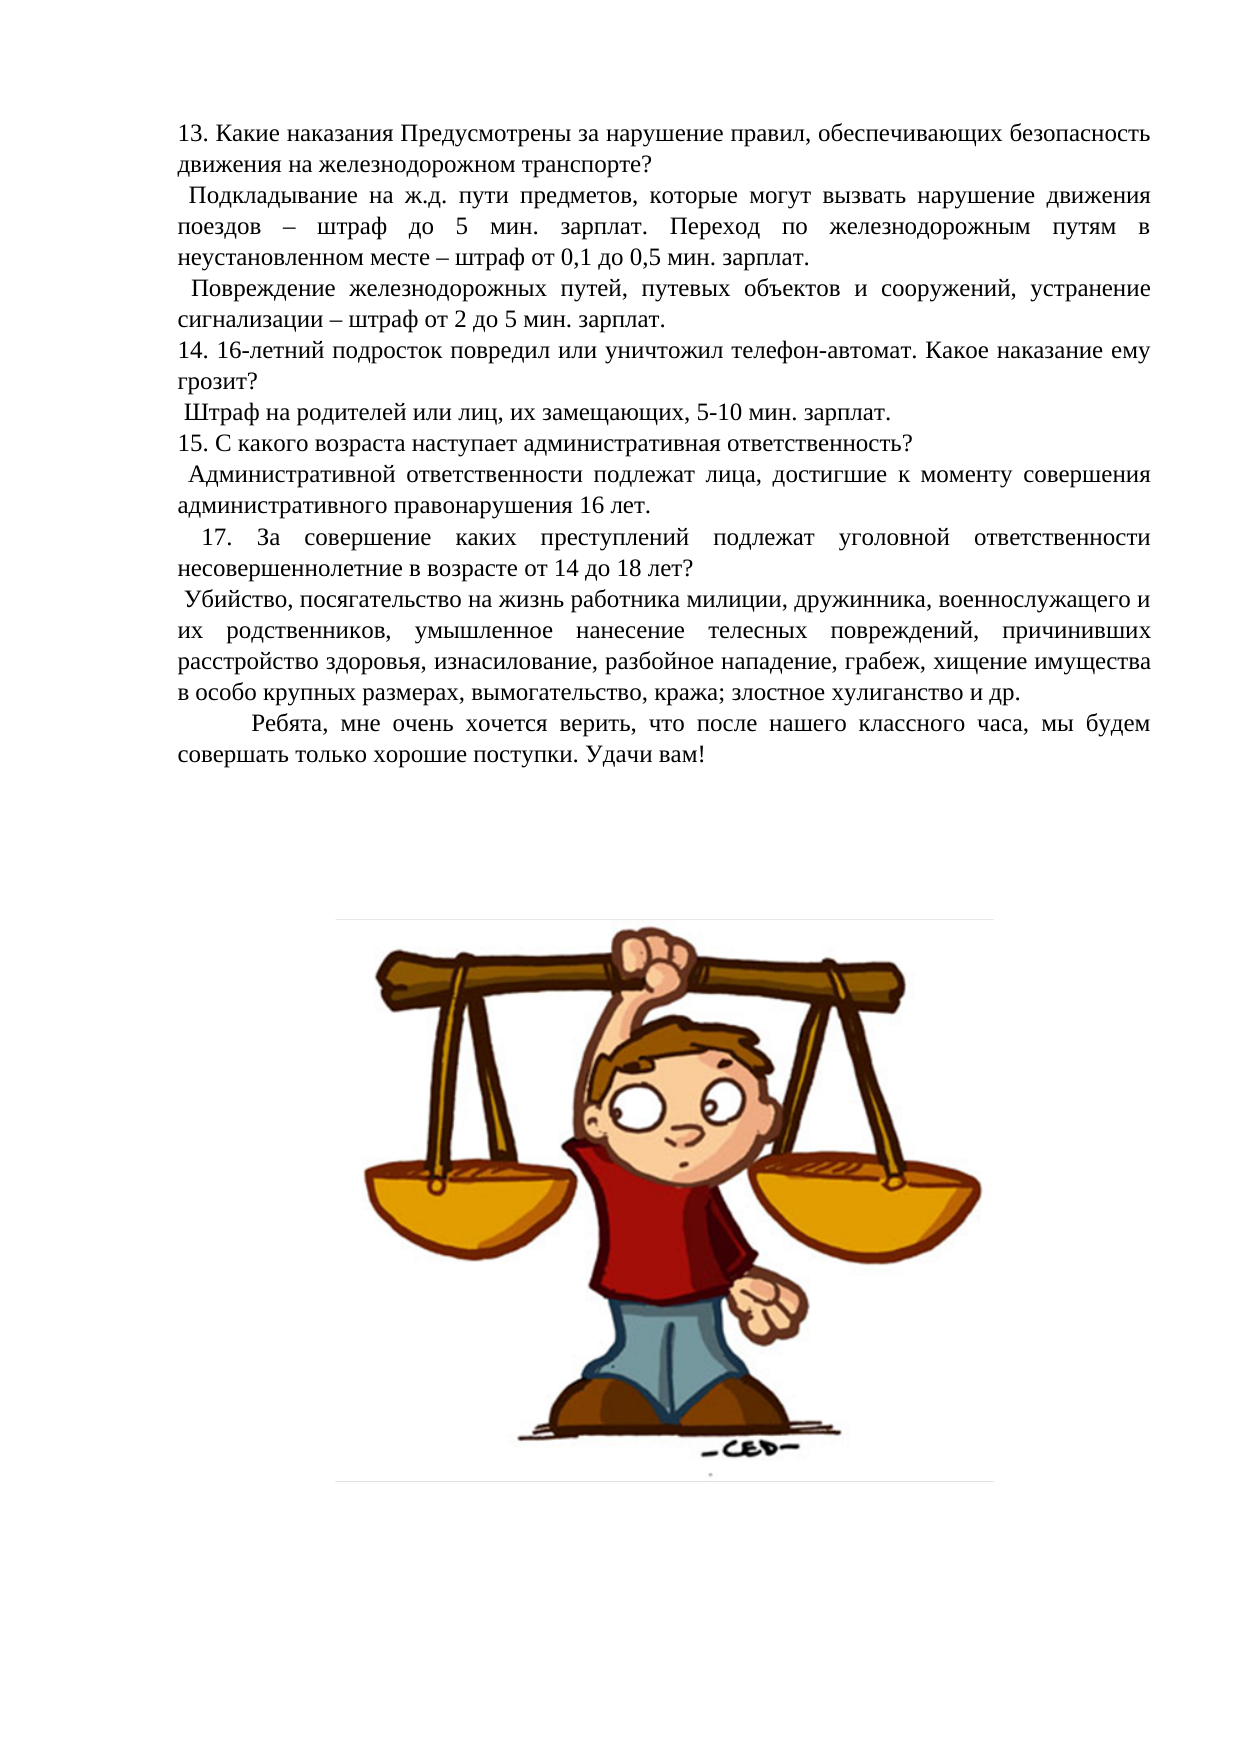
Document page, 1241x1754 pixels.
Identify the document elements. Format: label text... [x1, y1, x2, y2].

text 15. С какого возраста наступает административная ответственность? [177, 428, 1152, 457]
text 17. За совершение каких преступлений подлежат уголовной ответственности несовершеннолетние в возрасте от 14 до 18 лет? [177, 522, 1152, 581]
picture [335, 863, 994, 1535]
text Убийство, посягательство на жизнь работника милиции, дружинника, военнослужащего и их родственников, умышленное нанесение телесных повреждений, причинивших расстройство здоровья, изнасилование, разбойное нападение, грабеж, хищение имущества в особо крупных размерах, вымогательство, кража; злостное хулиганство и др. [177, 584, 1152, 706]
text Ребята, мне очень хочется верить, что после нашего классного часа, мы будем совершать только хорошие поступки. Удачи вам! [177, 708, 1152, 768]
text Штраф на родителей или лиц, их замещающих, 5-10 мин. зарплат. [177, 397, 1152, 426]
text Административной ответственности подлежат лица, достигшие к моменту совершения административного правонарушения 16 лет. [177, 459, 1152, 519]
text 13. Какие наказания Предусмотрены за нарушение правил, обеспечивающих безопасность движения на железнодорожном транспорте? [177, 118, 1152, 178]
text 14. 16-летний подросток повредил или уничтожил телефон-автомат. Какое наказание ему грозит? [177, 335, 1152, 395]
text Подкладывание на ж.д. пути предметов, которые могут вызвать нарушение движения поездов – штраф до 5 мин. зарплат. Переход по железнодорожным путям в неустановленном месте – штраф от 0,1 до 0,5 мин. зарплат. [177, 180, 1152, 271]
text Повреждение железнодорожных путей, путевых объектов и сооружений, устранение сигнализации – штраф от 2 до 5 мин. зарплат. [177, 273, 1152, 333]
